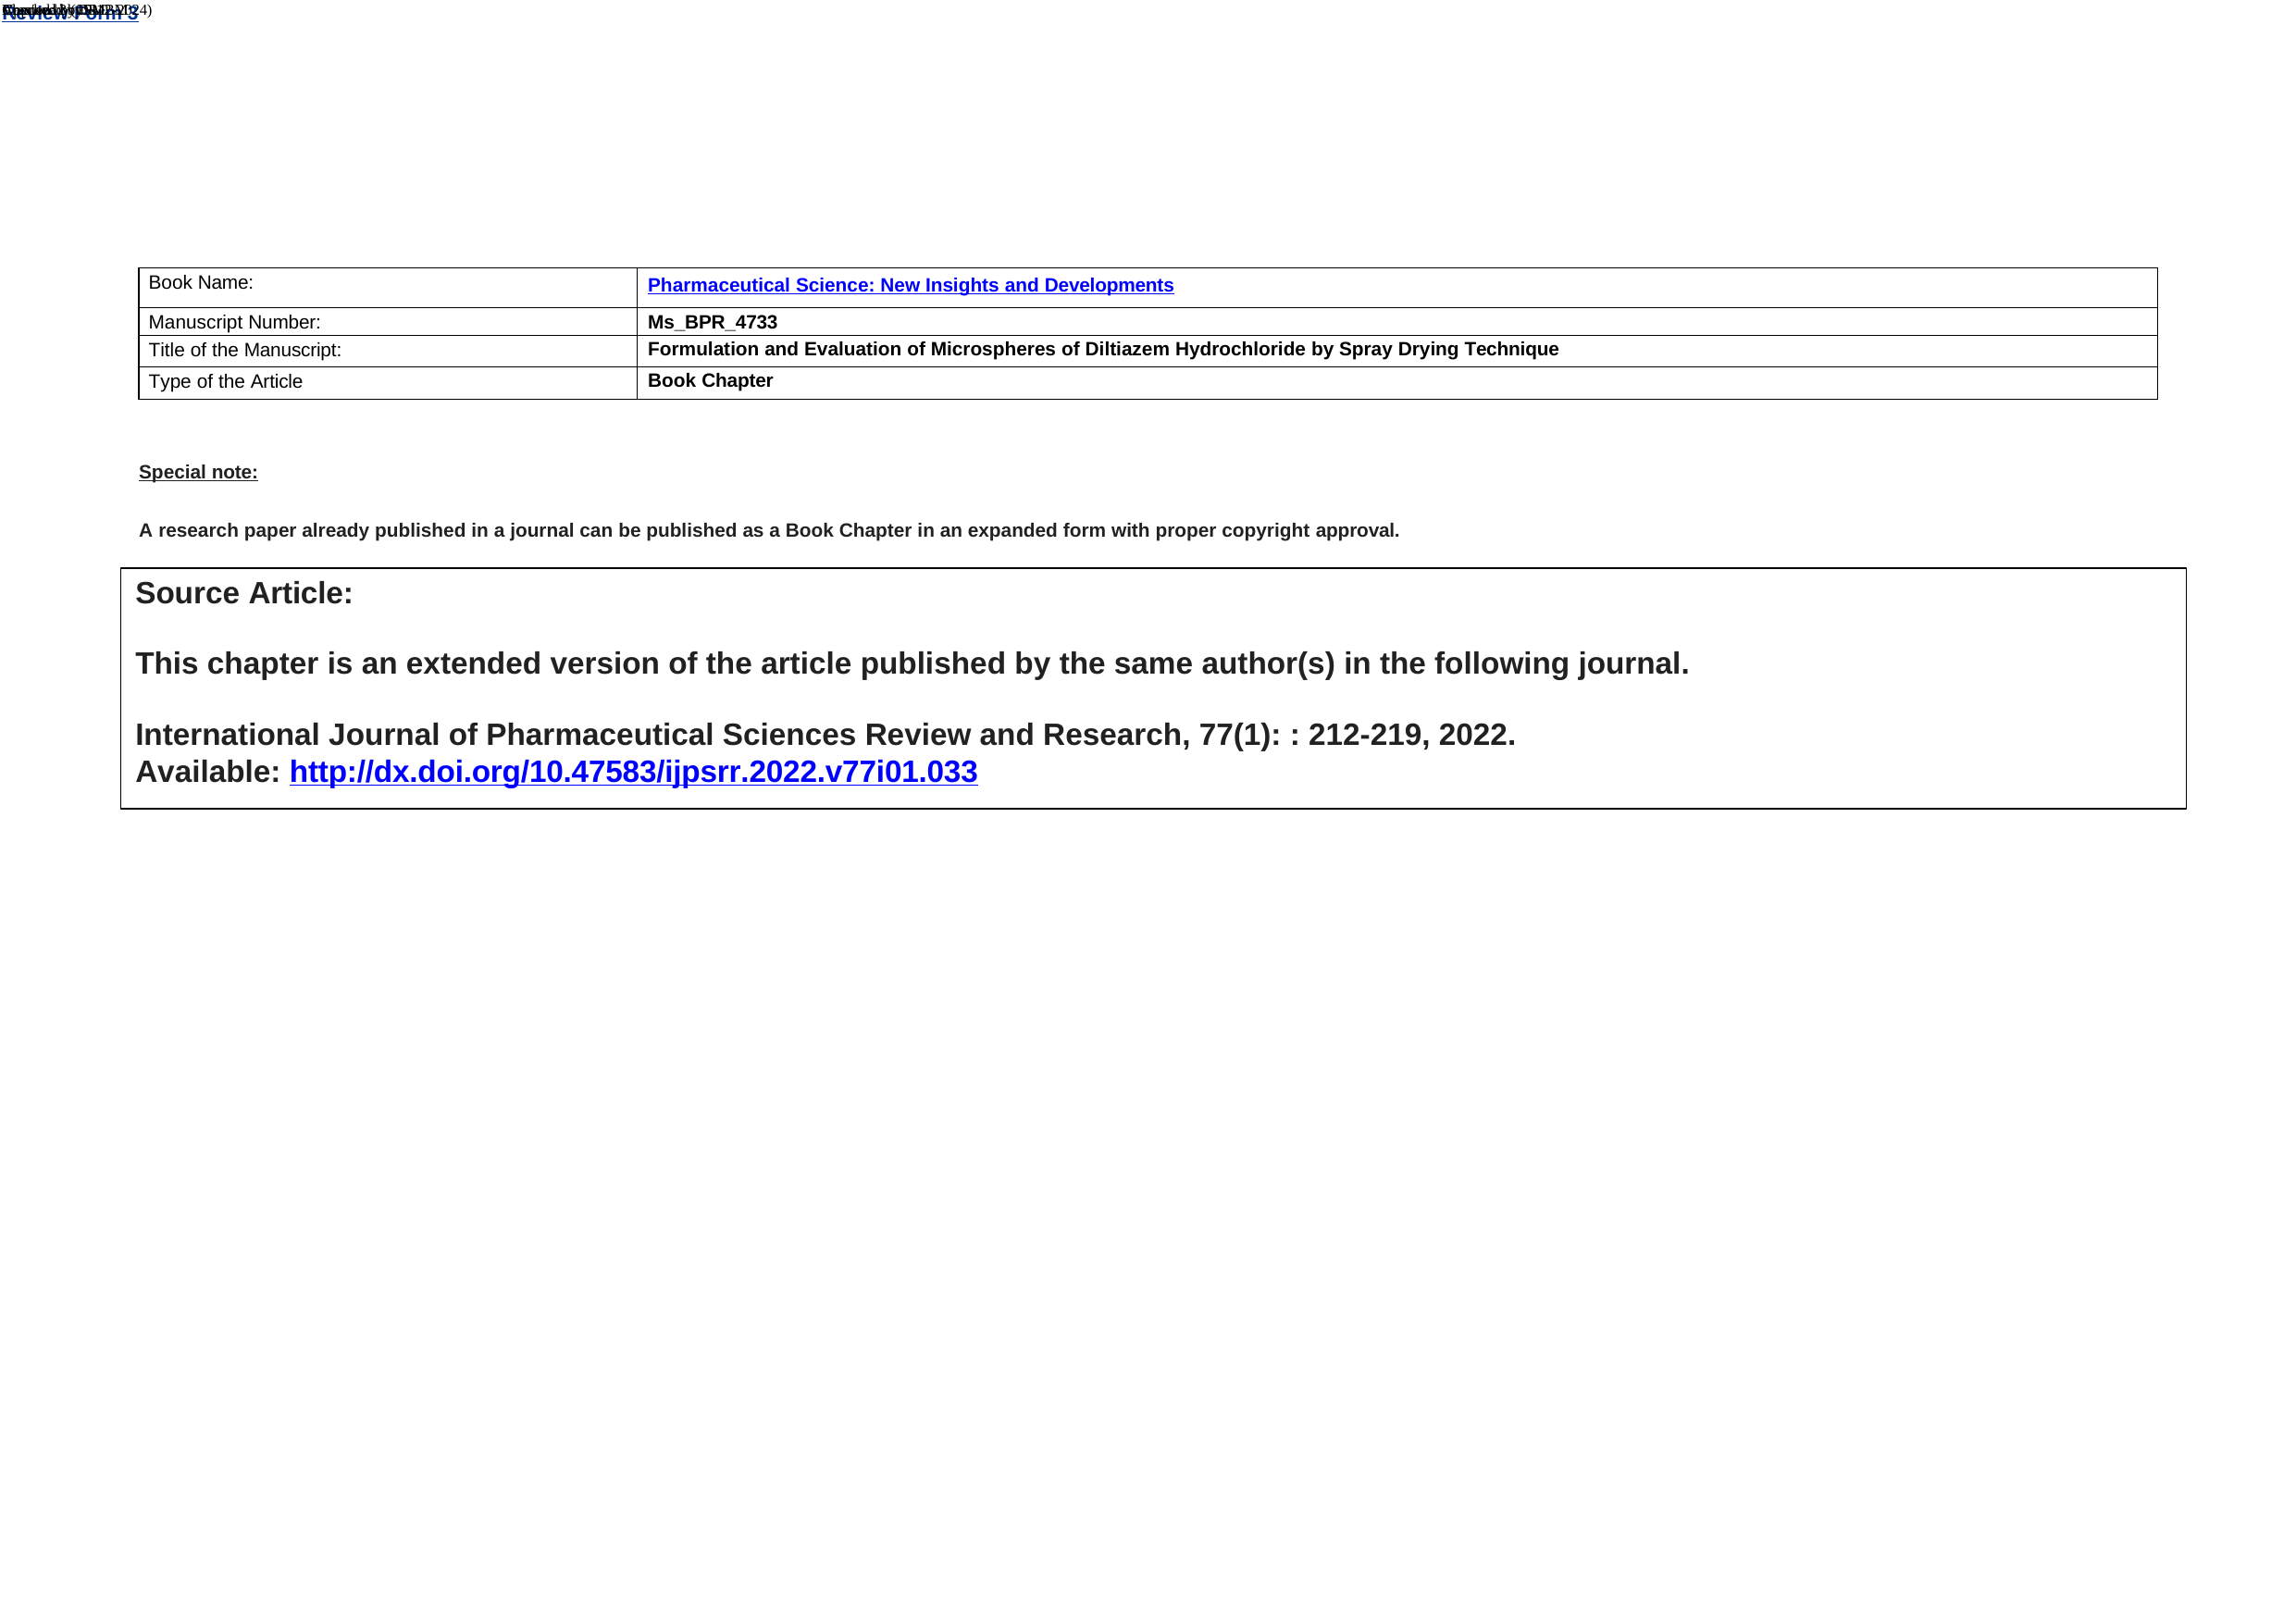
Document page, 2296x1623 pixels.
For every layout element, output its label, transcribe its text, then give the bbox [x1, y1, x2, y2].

table_header Book Name: [140, 268, 637, 307]
table_cell Book Chapter [638, 367, 2157, 399]
table_cell Formulation and Evaluation of Microspheres of Diltiazem Hydrochloride by Spray Drying Technique [638, 336, 2157, 366]
subtitle A research paper already published in a journal can be published as a Book Chapter in an expanded form with proper copyright approval. [139, 518, 2186, 540]
table_cell Manuscript Number: [140, 308, 637, 335]
table_header Pharmaceutical Science: New Insights and Developments [638, 268, 2157, 307]
table_cell Ms_BPR_4733 [638, 308, 2157, 335]
table_cell Title of the Manuscript: [140, 336, 637, 366]
table_cell Type of the Article [140, 367, 637, 399]
text Special note: [139, 461, 2186, 483]
